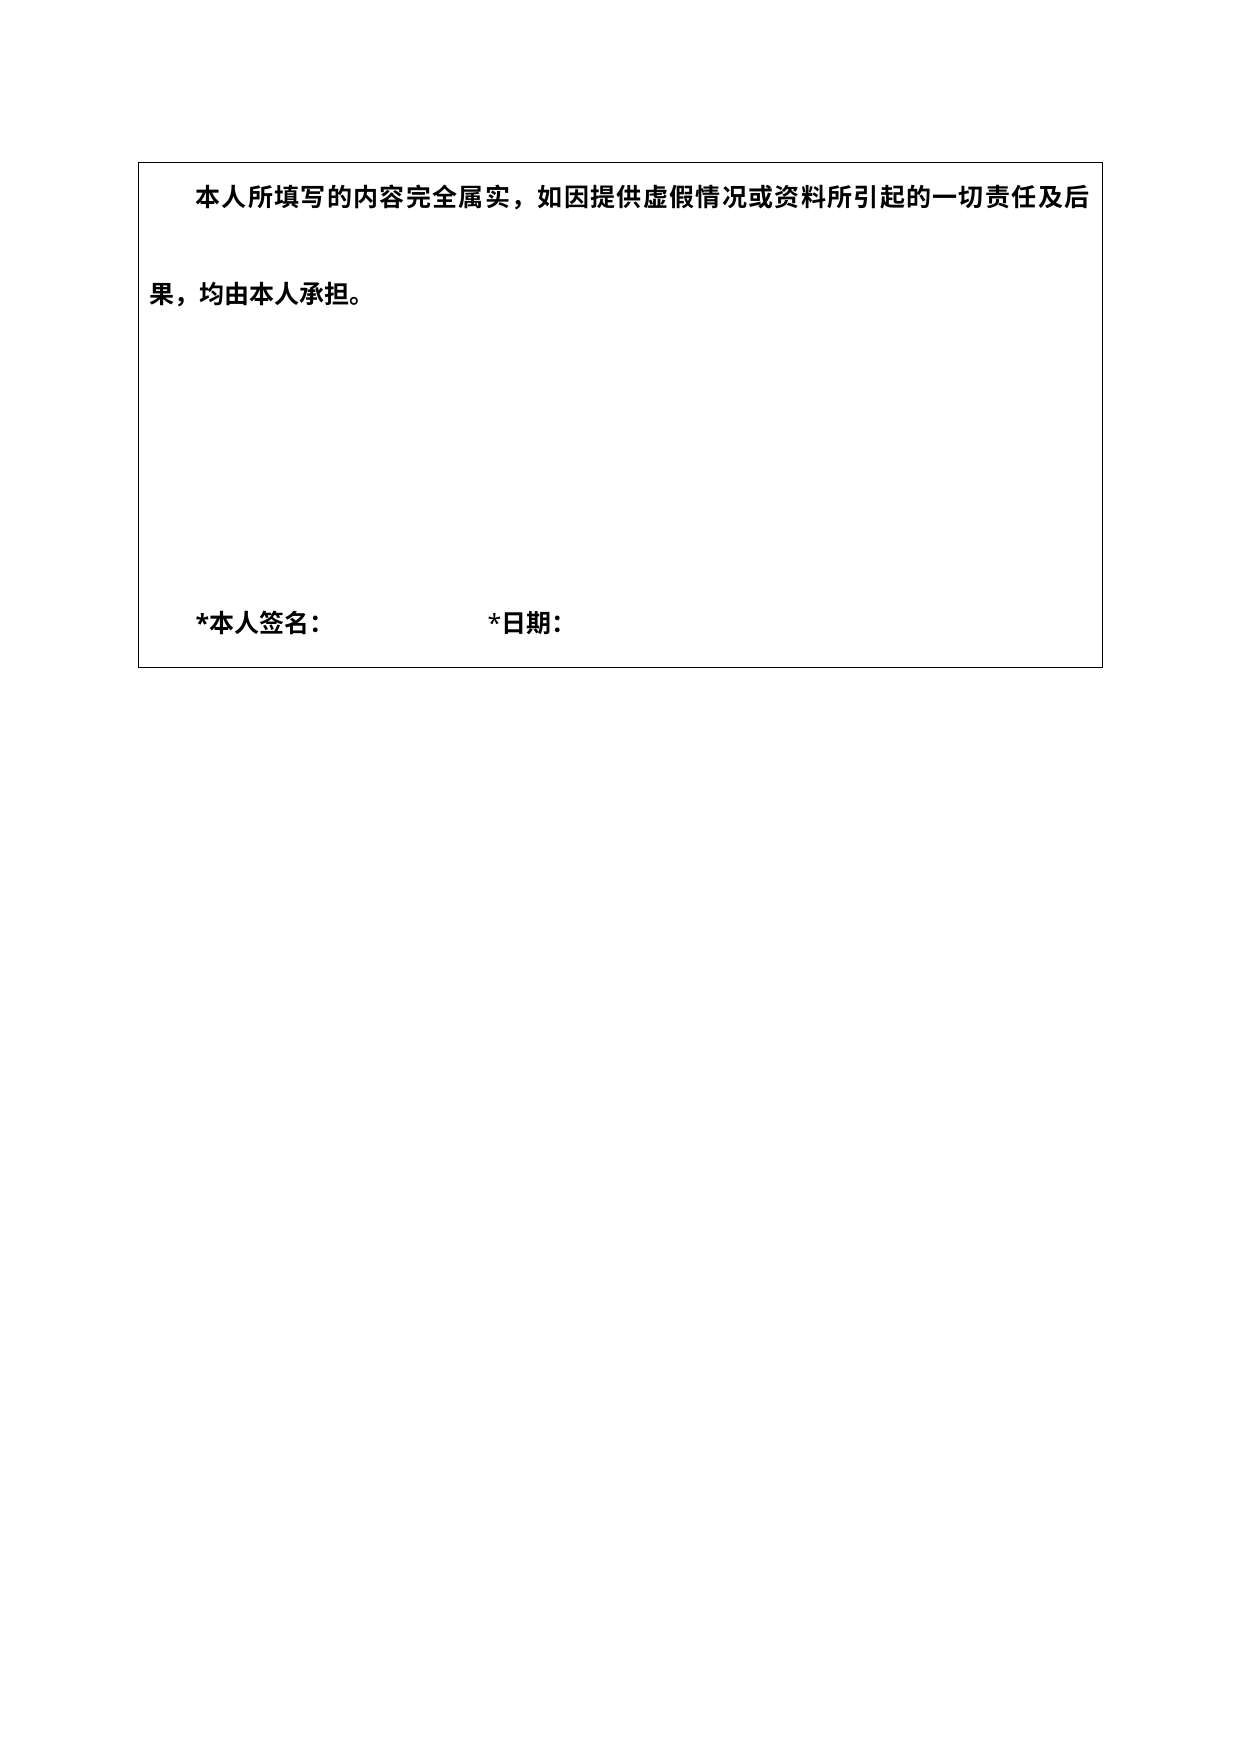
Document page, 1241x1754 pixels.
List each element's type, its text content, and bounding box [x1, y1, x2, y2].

table_cell 本人所填写的内容完全属实，如因提供虚假情况或资料所引起的一切责任及后果，均由本人承担。 *本人签名： *日期： [139, 163, 1102, 667]
